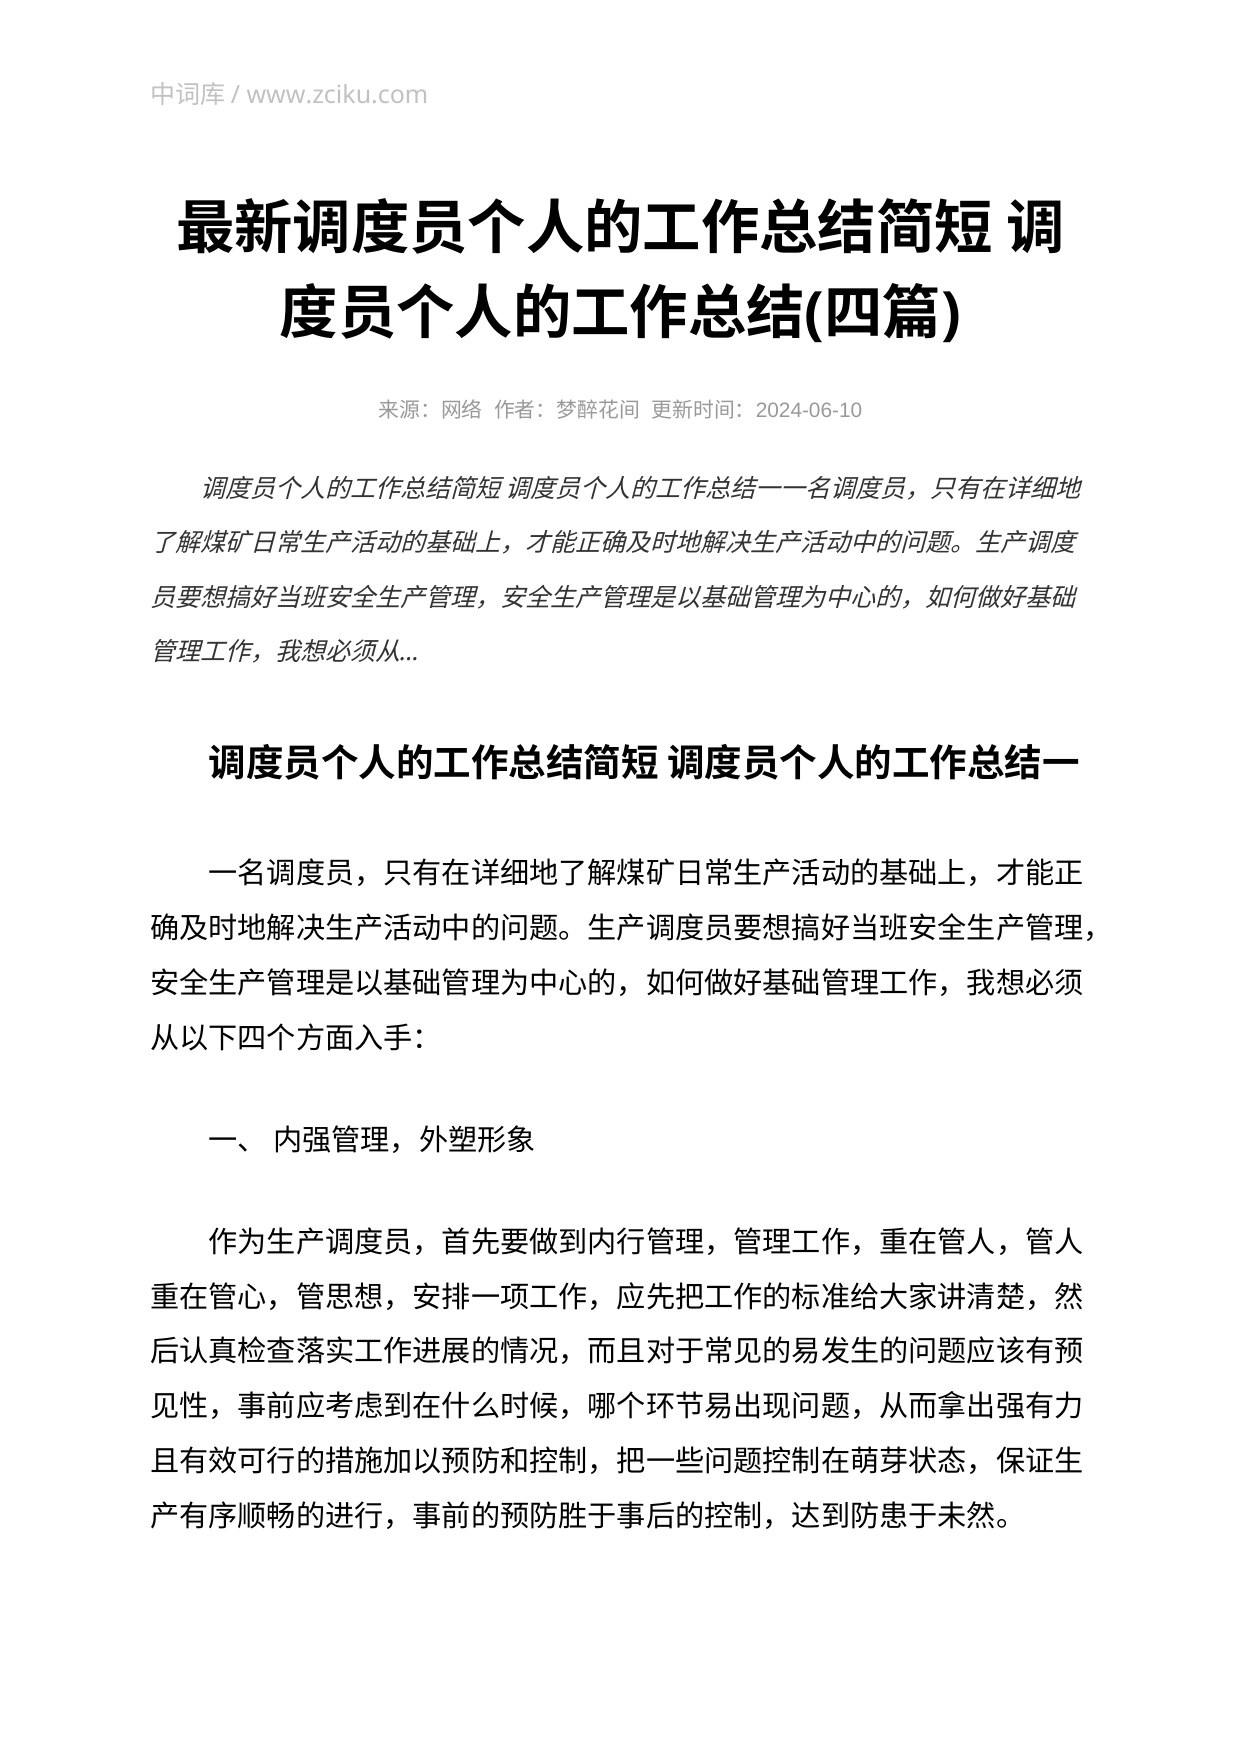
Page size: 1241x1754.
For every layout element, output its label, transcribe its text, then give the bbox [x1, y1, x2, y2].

text 来源：网络 作者：梦醉花间 更新时间：2024-06-10 [150, 397, 1090, 421]
text 调度员个人的工作总结简短 调度员个人的工作总结一 [150, 733, 1090, 787]
text 作为生产调度员，首先要做到内行管理，管理工作，重在管人，管人重在管心，管思想，安排一项工作，应先把工作的标准给大家讲清楚，然后认真检查落实工作进展的情况，而且对于常见的易发生的问题应该有预见性，事前应考虑到在什么时候，哪个环节易出现问题，从而拿出强有力且有效可行的措施加以预防和控制，把一些问题控制在萌芽状态，保证生产有序顺畅的进行，事前的预防胜于事后的控制，达到防患于未然。 [150, 1218, 1090, 1535]
text 一名调度员，只有在详细地了解煤矿日常生产活动的基础上，才能正确及时地解决生产活动中的问题。生产调度员要想搞好当班安全生产管理，安全生产管理是以基础管理为中心的，如何做好基础管理工作，我想必须从以下四个方面入手： [150, 850, 1090, 1057]
text 一、 内强管理，外塑形象 [150, 1116, 1090, 1159]
subtitle 最新调度员个人的工作总结简短 调度员个人的工作总结(四篇) [150, 181, 1090, 351]
text 调度员个人的工作总结简短 调度员个人的工作总结一一名调度员，只有在详细地了解煤矿日常生产活动的基础上，才能正确及时地解决生产活动中的问题。生产调度员要想搞好当班安全生产管理，安全生产管理是以基础管理为中心的，如何做好基础管理工作，我想必须从... [150, 468, 1090, 668]
